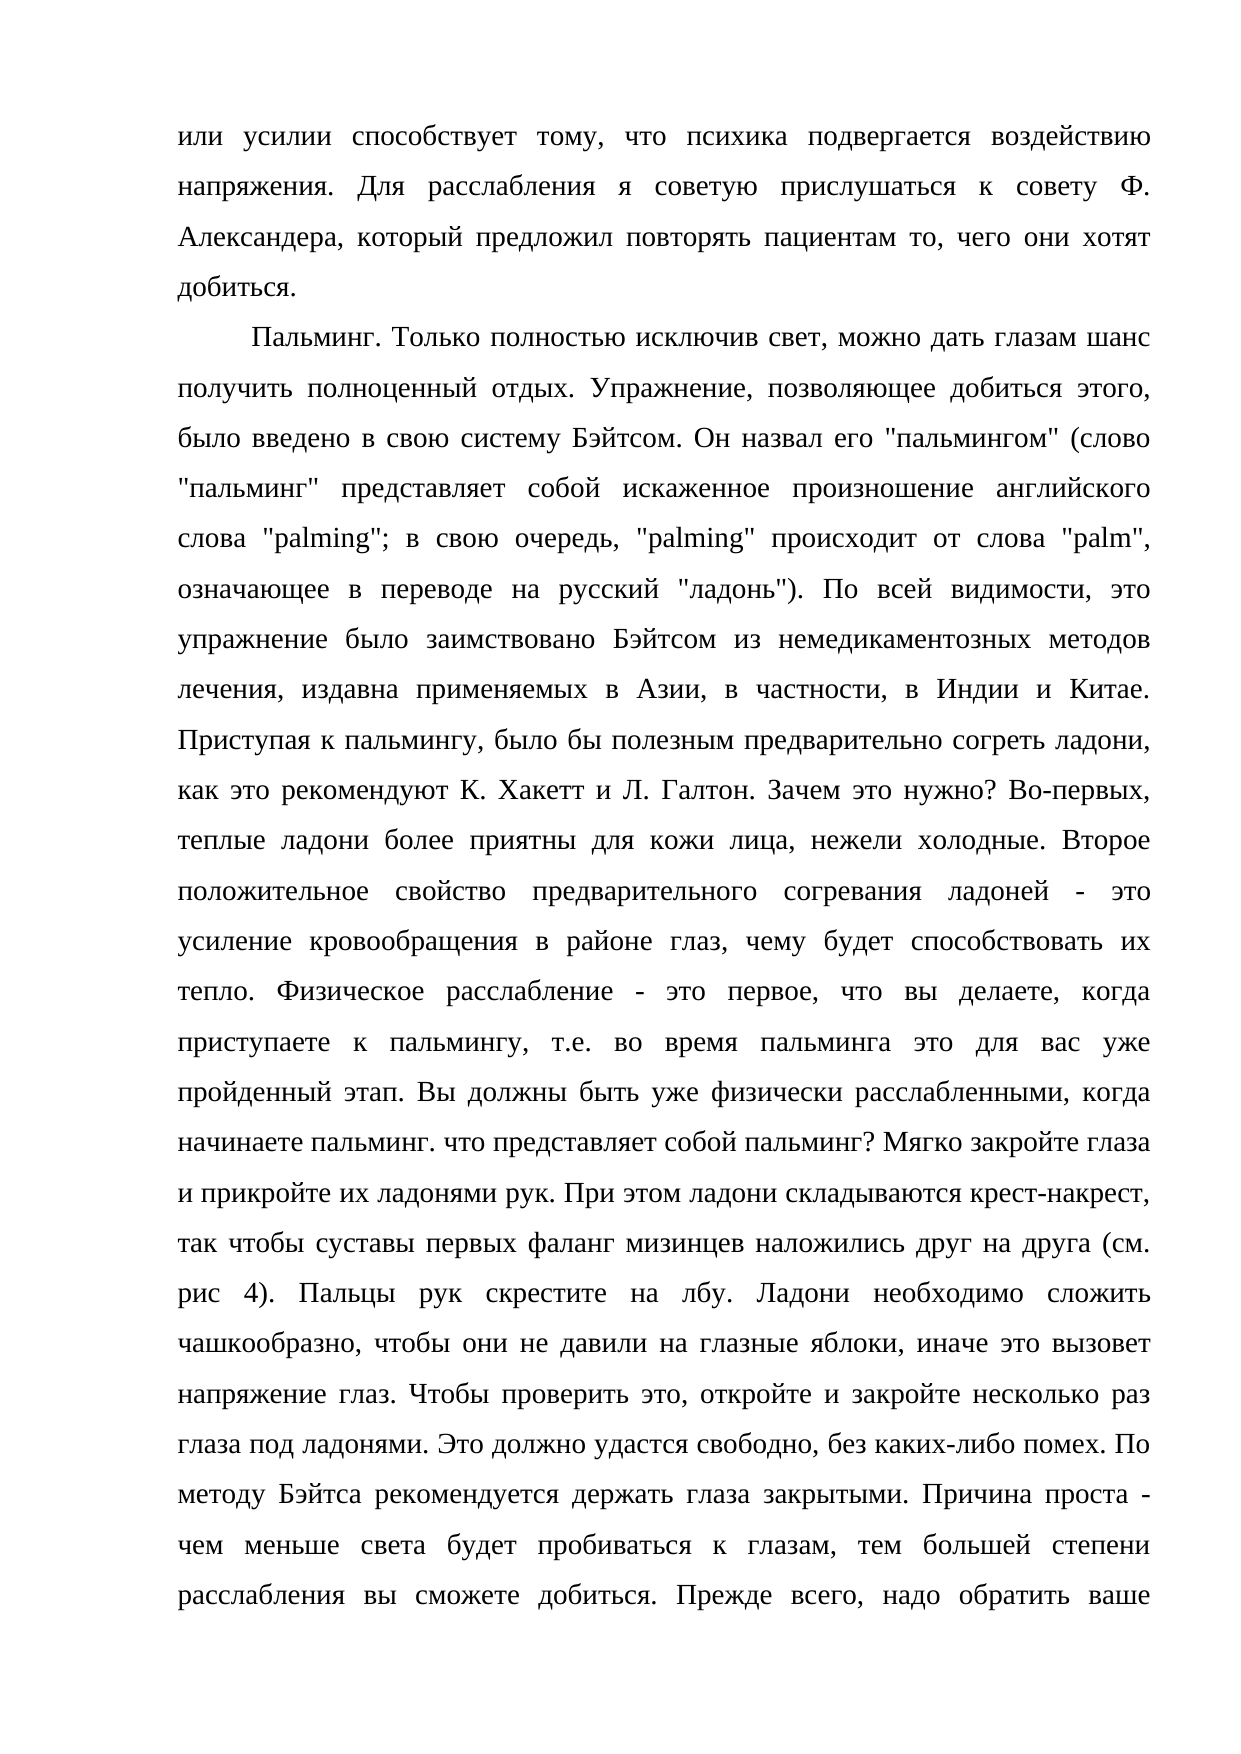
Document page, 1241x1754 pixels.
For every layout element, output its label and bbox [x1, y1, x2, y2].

text [177, 319, 1152, 1611]
text [177, 118, 1152, 303]
